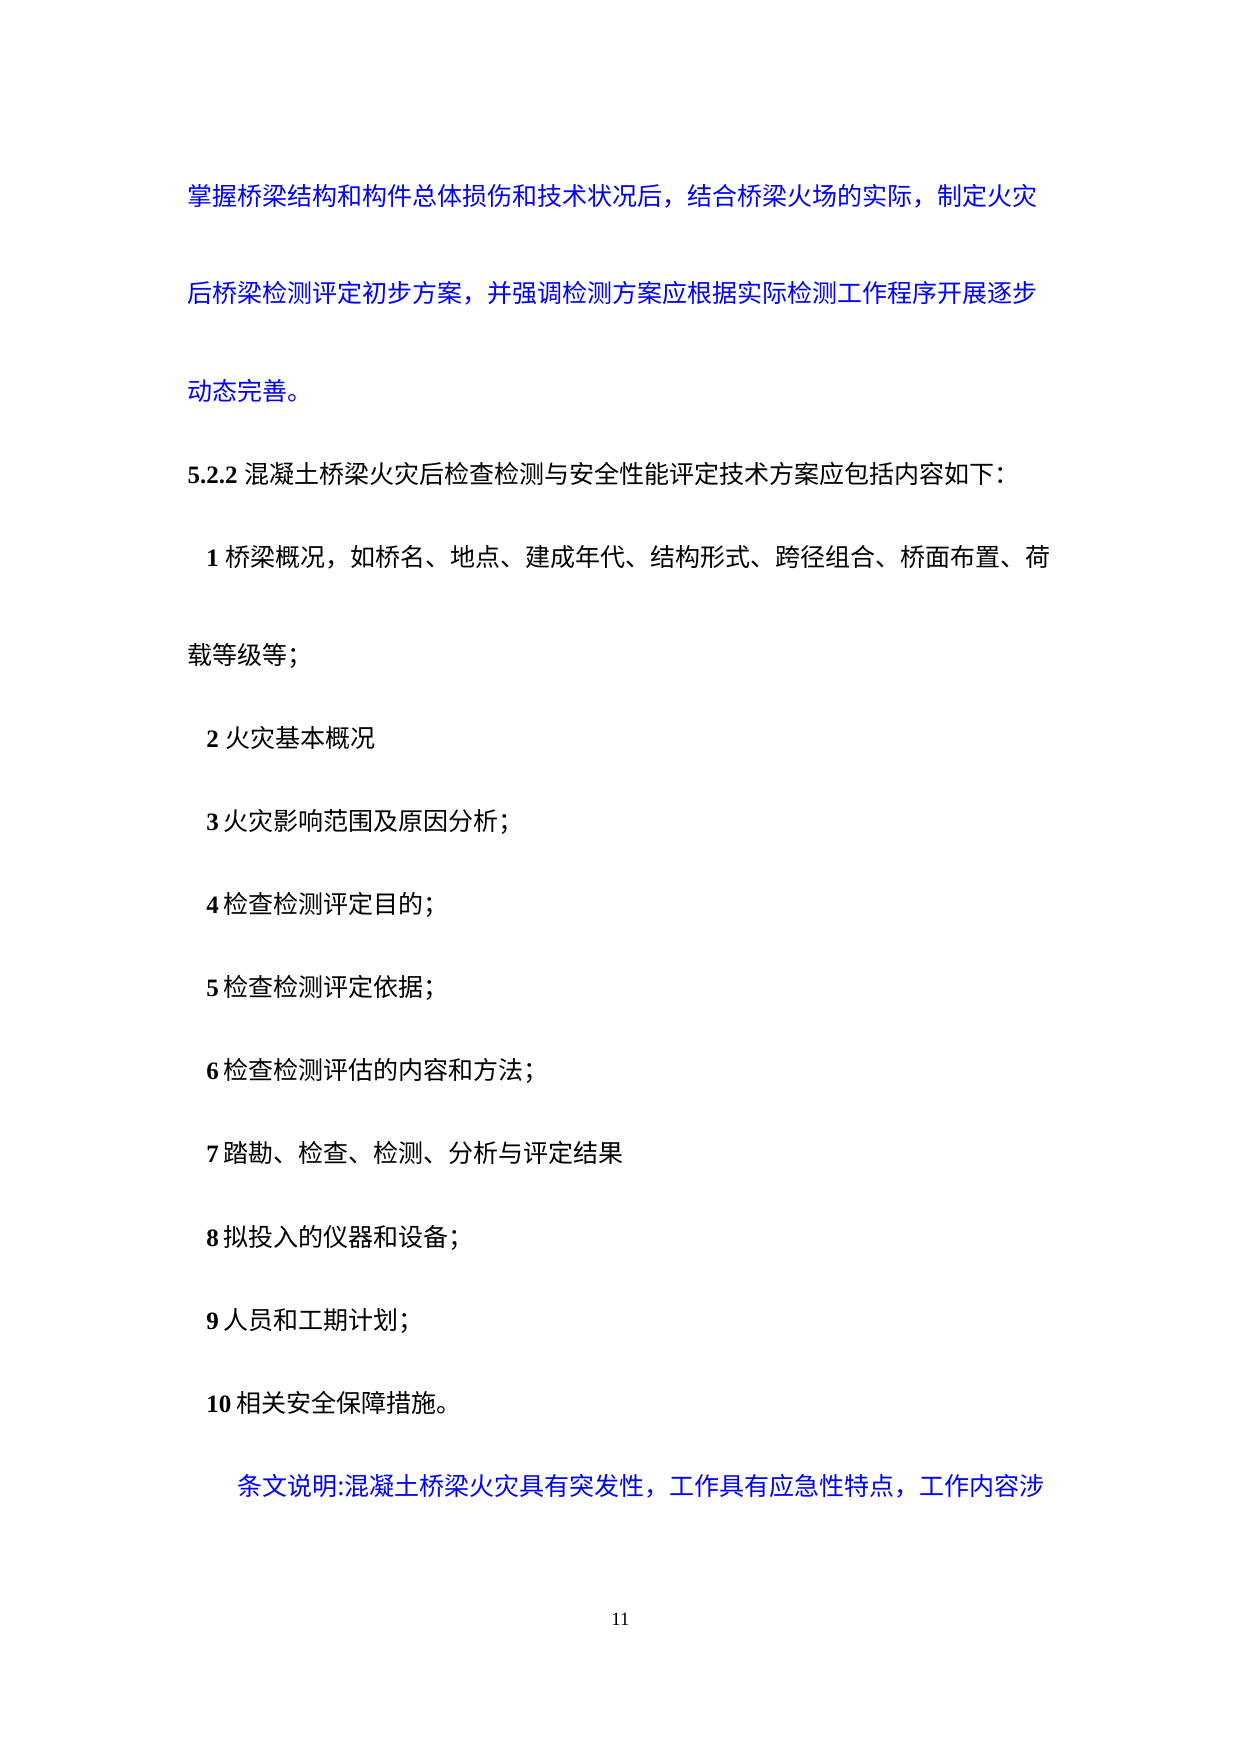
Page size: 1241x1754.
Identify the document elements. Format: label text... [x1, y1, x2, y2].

text 9人员和工期计划； [187, 1286, 1053, 1351]
text 5检查检测评定依据； [187, 953, 1053, 1018]
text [187, 1452, 1053, 1517]
text 8拟投入的仪器和设备； [187, 1203, 1053, 1268]
text 1 桥梁概况，如桥名、地点、建成年代、结构形式、跨径组合、桥面布置、荷载等级等； [187, 523, 1053, 686]
text 2 火灾基本概况 [187, 704, 1053, 769]
text 7踏勘、检查、检测、分析与评定结果 [187, 1119, 1053, 1184]
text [187, 162, 1053, 422]
text 6检查检测评估的内容和方法； [187, 1036, 1053, 1101]
text 4检查检测评定目的； [187, 870, 1053, 935]
text 10相关安全保障措施。 [187, 1369, 1053, 1434]
text 3火灾影响范围及原因分析； [187, 787, 1053, 852]
text 5.2.2 混凝土桥梁火灾后检查检测与安全性能评定技术方案应包括内容如下： [187, 440, 1053, 505]
